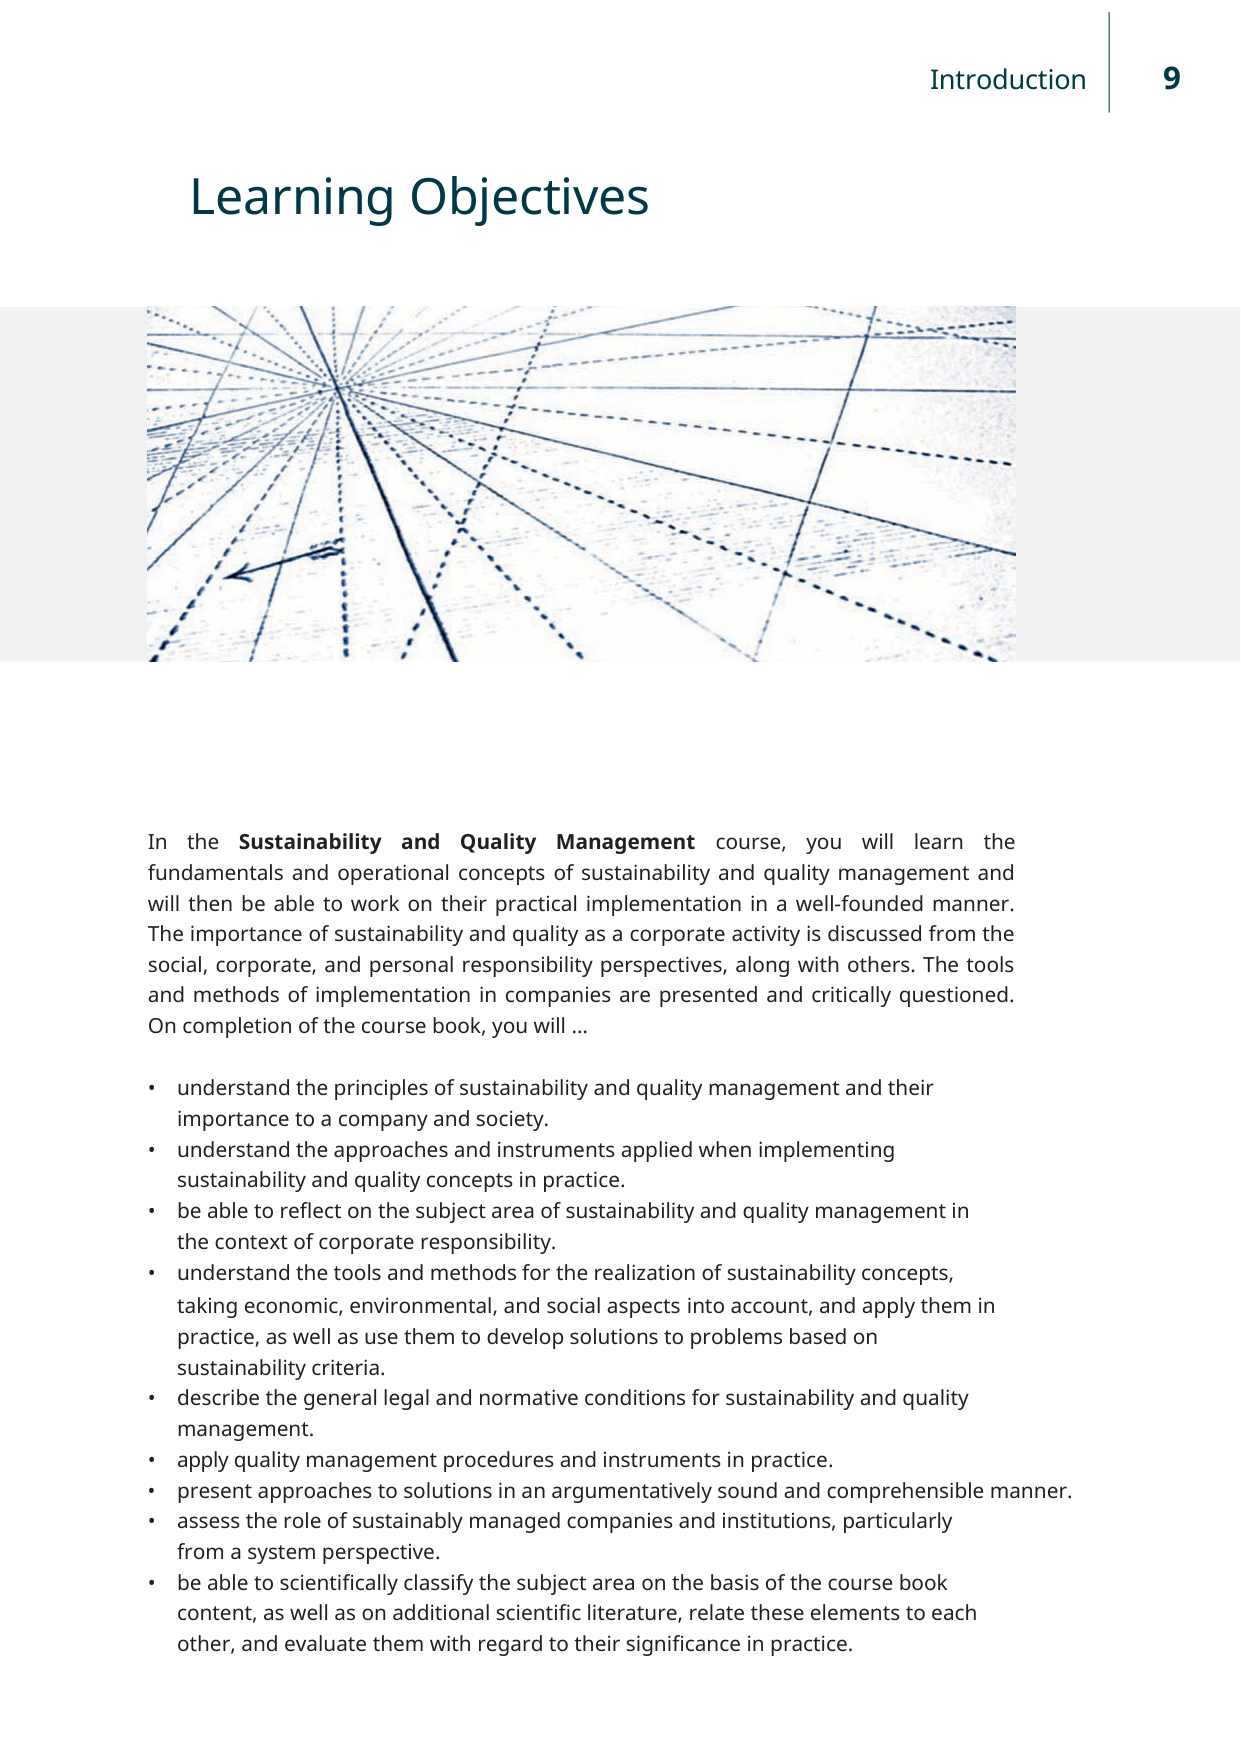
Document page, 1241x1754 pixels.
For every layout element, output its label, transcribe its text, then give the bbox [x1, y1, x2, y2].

list be able to scientifically classify the subject area on the basis of the course book content, as well as on additional scientific literature, relate these elements to each other, and evaluate them with regard to their significance in practice. [148, 1568, 1007, 1657]
list present approaches to solutions in an argumentatively sound and comprehensible manner. [147, 1476, 1192, 1504]
list understand the principles of sustainability and quality management and their importance to a company and society. [148, 1073, 968, 1132]
list describe the general legal and normative conditions for sustainability and quality management. [148, 1383, 1005, 1443]
list understand the tools and methods for the realization of sustainability concepts, taking economic, environmental, and social aspects into account, and apply them in practice, as well as use them to develop solutions to problems based on sustainability criteria. [148, 1258, 1008, 1381]
list apply quality management procedures and instruments in practice. [148, 1445, 994, 1473]
subtitle Learning Objectives [146, 161, 694, 229]
text In the Sustainability and Quality Management course, you will learn the fundamentals and operational concepts of sustainability and quality management and will then be able to work on their practical implementation in a well-founded manner. The importance of sustainability and quality as a corporate activity is discussed from the social, corporate, and personal responsibility perspectives, along with others. The tools and methods of implementation in companies are presented and critically questioned. On completion of the course book, you will … [148, 827, 1016, 1040]
list assess the role of sustainably managed companies and institutions, particularly from a system perspective. [148, 1506, 998, 1565]
subtitle Introduction 9 [866, 56, 1192, 98]
picture [147, 306, 1016, 662]
list be able to reflect on the subject area of sustainability and quality management in the context of corporate responsibility. [148, 1196, 999, 1255]
list understand the approaches and instruments applied when implementing sustainability and quality concepts in practice. [148, 1135, 982, 1194]
